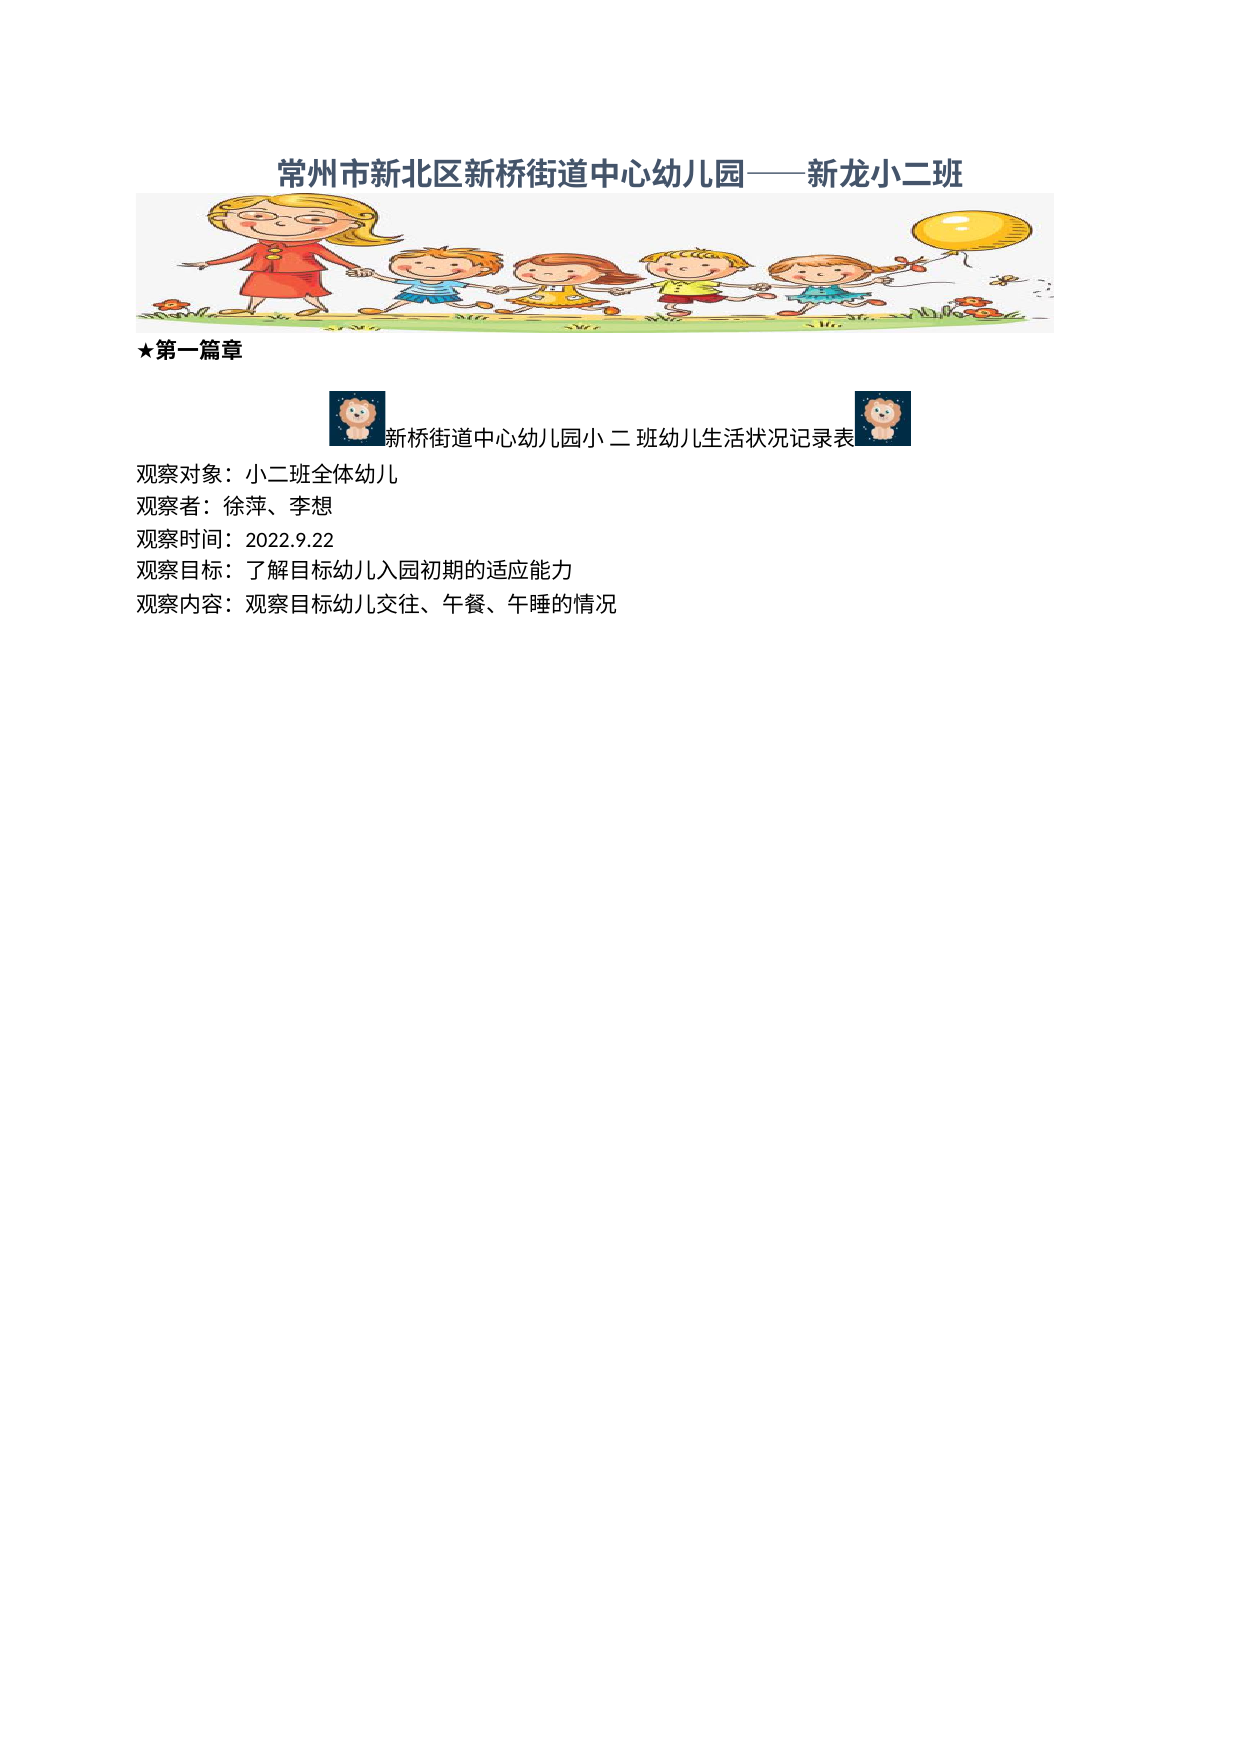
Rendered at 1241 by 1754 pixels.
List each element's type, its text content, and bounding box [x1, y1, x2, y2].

text 新桥街道中心幼儿园小 二 班幼儿生活状况记录表 [136, 391, 1104, 456]
text 观察者：徐萍、李想 [136, 489, 1104, 521]
text 观察时间：2022.9.22 [136, 521, 1104, 554]
text 观察内容：观察目标幼儿交往、午餐、午睡的情况 [136, 586, 1104, 619]
picture [135, 193, 1054, 333]
text 常州市新北区新桥街道中心幼儿园——新龙小二班 [136, 149, 1104, 194]
text ★第一篇章 [136, 333, 1104, 364]
text 观察目标：了解目标幼儿入园初期的适应能力 [136, 554, 1104, 586]
text 观察对象：小二班全体幼儿 [136, 456, 1104, 489]
picture [854, 391, 911, 446]
picture [329, 391, 386, 446]
